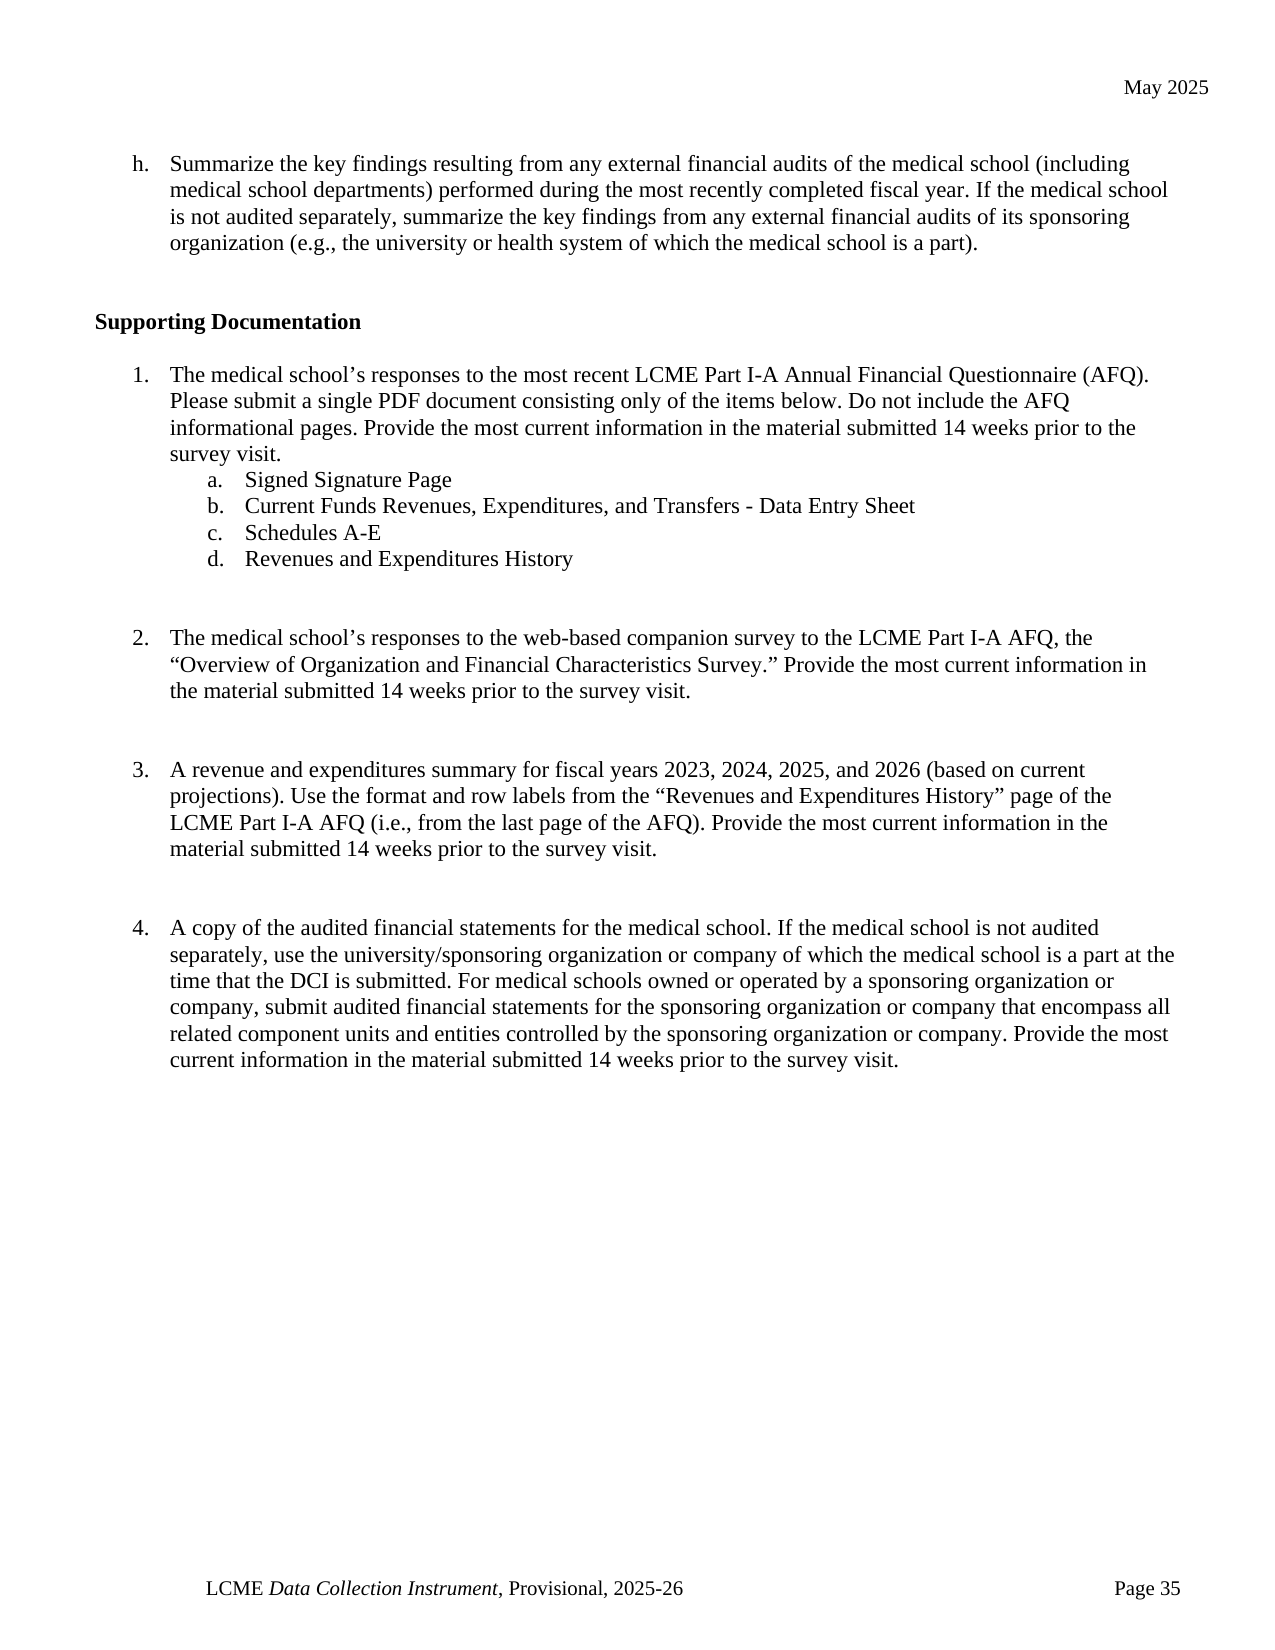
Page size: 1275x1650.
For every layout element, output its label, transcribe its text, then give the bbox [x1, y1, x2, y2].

text 4. A copy of the audited financial statements for the medical school. If the medical school is not audited separately, use the university/sponsoring organization or company of which the medical school is a part at the time that the DCI is submitted. For medical schools owned or operated by a sponsoring organization or company, submit audited financial statements for the sponsoring organization or company that encompass all related component units and entities controlled by the sponsoring organization or company. Provide the most current information in the material submitted 14 weeks prior to the survey visit. [132, 914, 1181, 1099]
text b. Current Funds Revenues, Expenditures, and Transfers - Data Entry Sheet [207, 493, 1181, 519]
text 2. The medical school’s responses to the web-based companion survey to the LCME Part I-A AFQ, the “Overview of Organization and Financial Characteristics Survey.” Provide the most current information in the material submitted 14 weeks prior to the survey visit. [132, 624, 1181, 703]
text a. Signed Signature Page [207, 466, 1181, 493]
text 1. The medical school’s responses to the most recent LCME Part I-A Annual Financial Questionnaire (AFQ). Please submit a single PDF document consisting only of the items below. Do not include the AFQ informational pages. Provide the most current information in the material submitted 14 weeks prior to the survey visit. [132, 361, 1181, 466]
text 3. A revenue and expenditures summary for fiscal years 2023, 2024, 2025, and 2026 (based on current projections). Use the format and row labels from the “Revenues and Expenditures History” page of the LCME Part I-A AFQ (i.e., from the last page of the AFQ). Provide the most current information in the material submitted 14 weeks prior to the survey visit. [132, 756, 1181, 862]
text d. Revenues and Expenditures History [207, 545, 1181, 572]
text Supporting Documentation [94, 308, 1181, 334]
text c. Schedules A-E [207, 519, 1181, 545]
text h. Summarize the key findings resulting from any external financial audits of the medical school (including medical school departments) performed during the most recently completed fiscal year. If the medical school is not audited separately, summarize the key findings from any external financial audits of its sponsoring organization (e.g., the university or health system of which the medical school is a part). [132, 150, 1181, 255]
